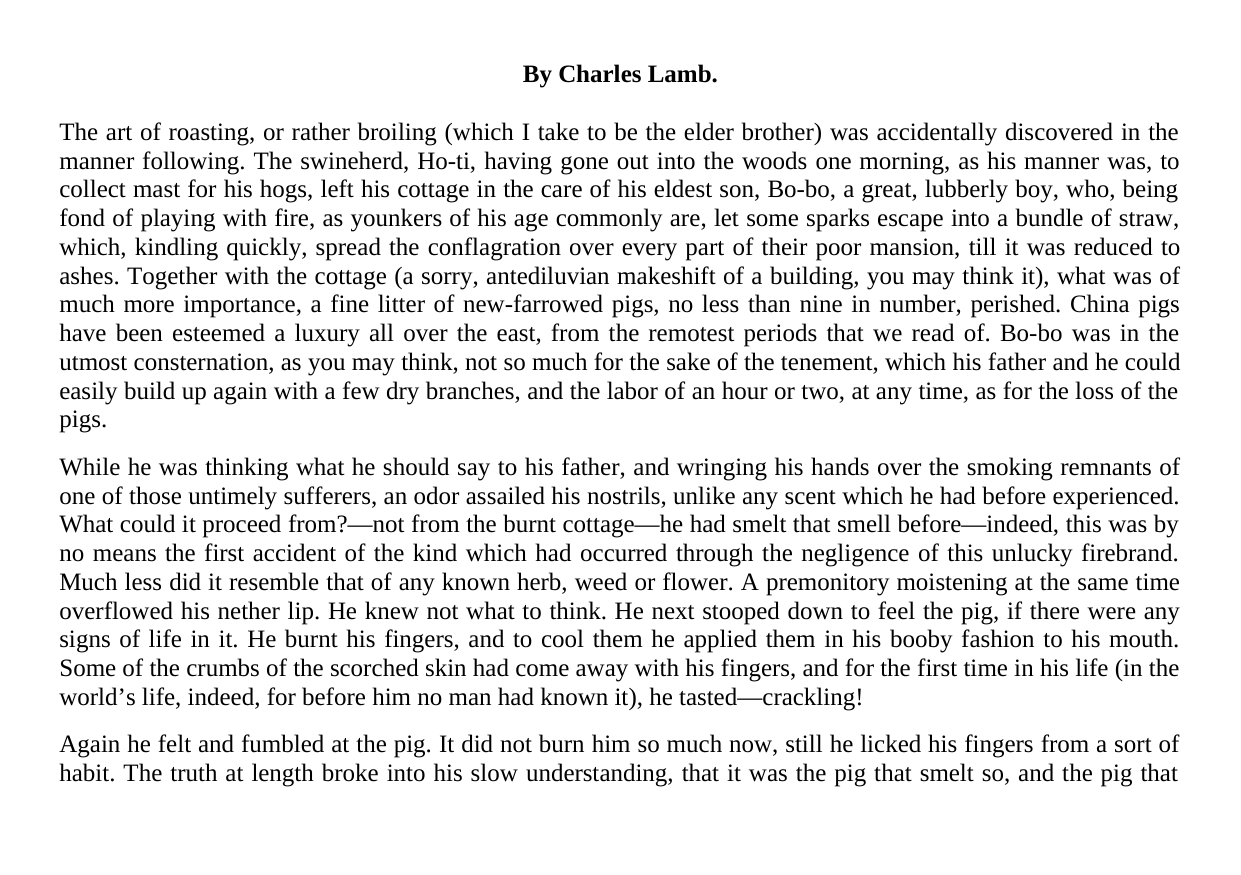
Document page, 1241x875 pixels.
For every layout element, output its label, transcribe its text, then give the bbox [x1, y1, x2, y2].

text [59, 729, 1181, 787]
text While he was thinking what he should say to his father, and wringing his hands over the smoking remnants of one of those untimely sufferers, an odor assailed his nostrils, unlike any scent which he had before experienced. What could it proceed from?—not from the burnt cottage—he had smelt that smell before—indeed, this was by no means the first accident of the kind which had occurred through the negligence of this unlucky firebrand. Much less did it resemble that of any known herb, weed or flower. A premonitory moistening at the same time overflowed his nether lip. He knew not what to think. He next stooped down to feel the pig, if there were any signs of life in it. He burnt his fingers, and to cool them he applied them in his booby fashion to his mouth. Some of the crumbs of the scorched skin had come away with his fingers, and for the first time in his life (in the world’s life, indeed, for before him no man had known it), he tasted—crackling! [59, 452, 1181, 711]
text The art of roasting, or rather broiling (which I take to be the elder brother) was accidentally discovered in the manner following. The swineherd, Ho-ti, having gone out into the woods one morning, as his manner was, to collect mast for his hogs, left his cottage in the care of his eldest son, Bo-bo, a great, lubberly boy, who, being fond of playing with fire, as younkers of his age commonly are, let some sparks escape into a bundle of straw, which, kindling quickly, spread the conflagration over every part of their poor mansion, till it was reduced to ashes. Together with the cottage (a sorry, antediluvian makeshift of a building, you may think it), what was of much more importance, a fine litter of new-farrowed pigs, no less than nine in number, perished. China pigs have been esteemed a luxury all over the east, from the remotest periods that we read of. Bo-bo was in the utmost consternation, as you may think, not so much for the sake of the tenement, which his father and he could easily build up again with a few dry branches, and the labor of an hour or two, at any time, as for the loss of the pigs. [59, 117, 1181, 433]
subtitle By Charles Lamb. [59, 59, 1181, 88]
